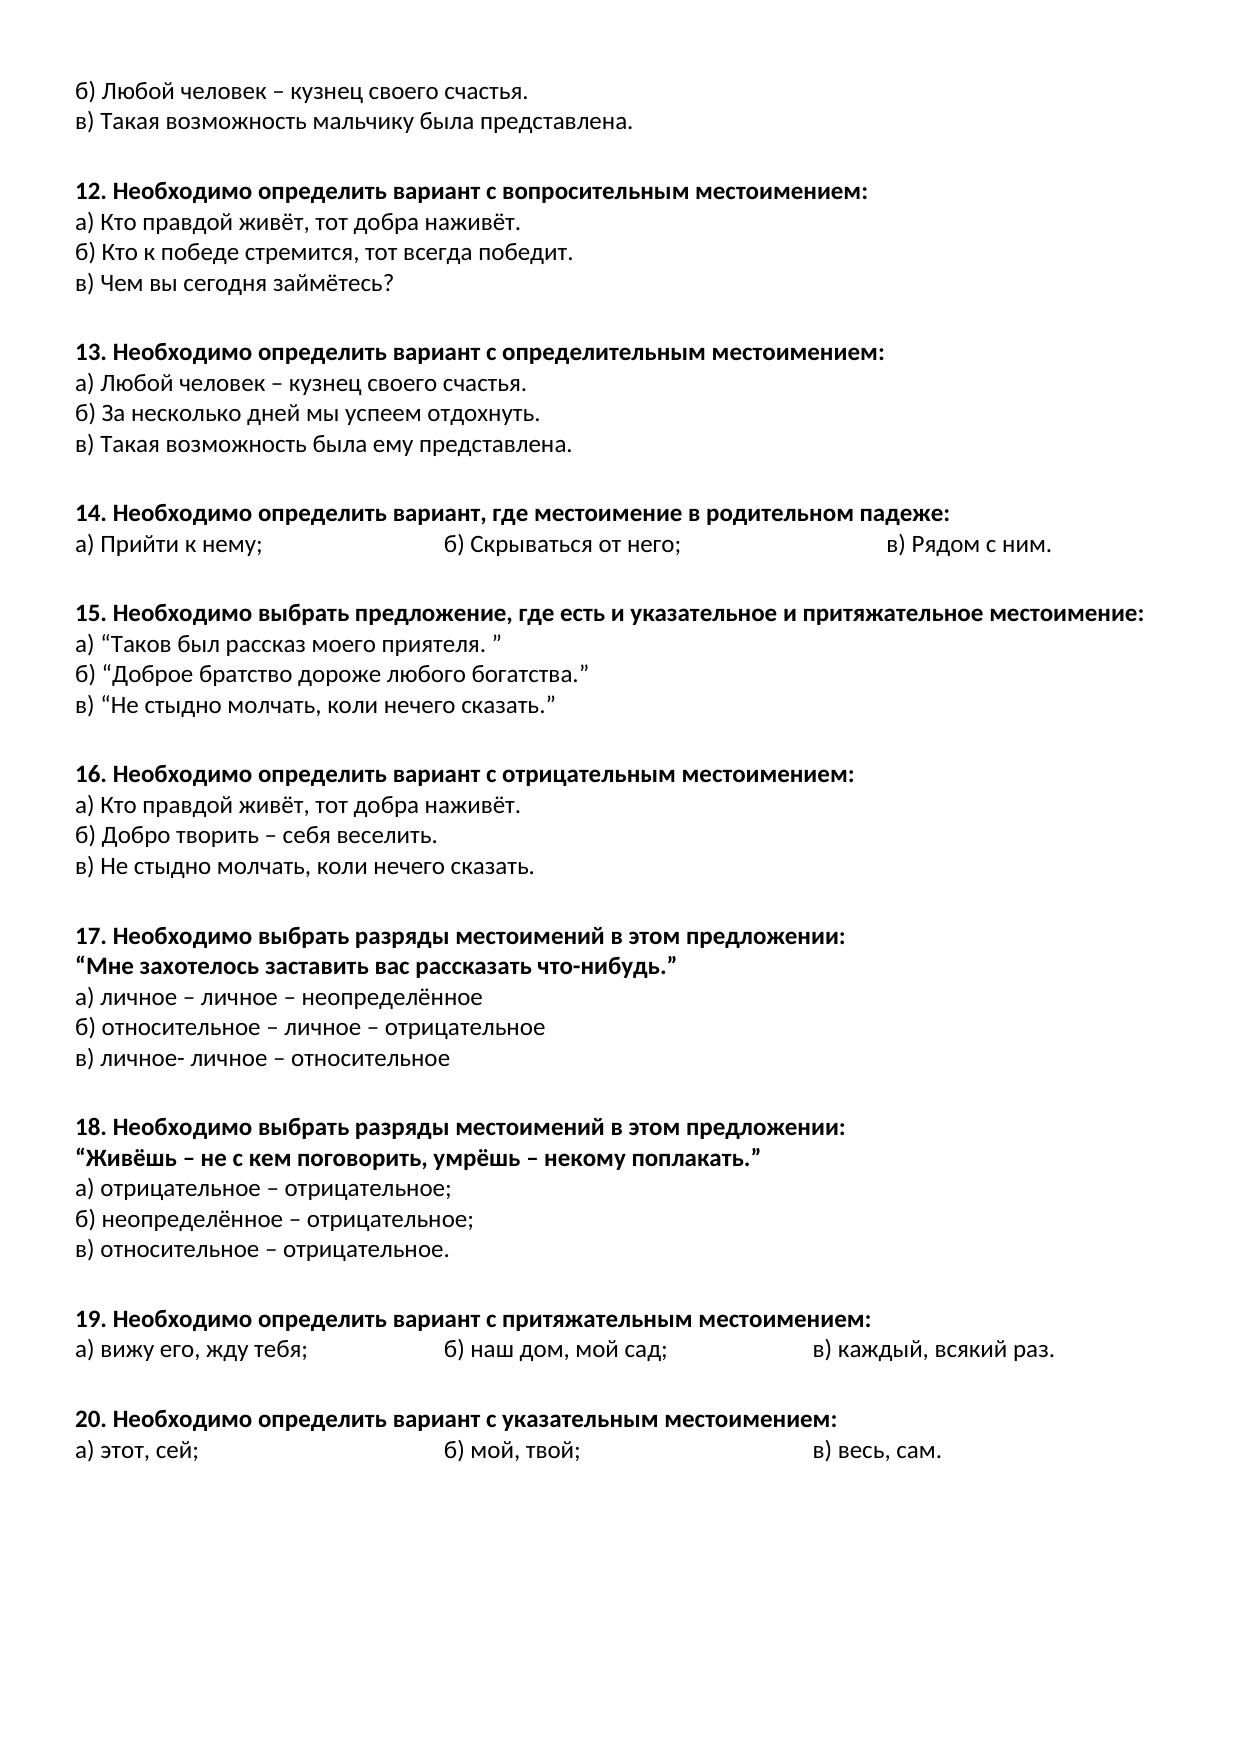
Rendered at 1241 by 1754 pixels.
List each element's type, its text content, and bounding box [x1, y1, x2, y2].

text 14. Необходимо определить вариант, где местоимение в родительном падеже: а) Прийти к нему; б) Скрываться от него; в) Рядом с ним. [75, 497, 1165, 558]
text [75, 75, 1165, 136]
text 12. Необходимо определить вариант с вопросительным местоимением: а) Кто правдой живёт, тот добра наживёт. б) Кто к победе стремится, тот всегда победит. в) Чем вы сегодня займётесь? [75, 175, 1165, 297]
text 15. Необходимо выбрать предложение, где есть и указательное и притяжательное местоимение: а) “Таков был рассказ моего приятеля. ” б) “Доброе братство дороже любого богатства.” в) “Не стыдно молчать, коли нечего сказать.” [75, 597, 1165, 719]
text 16. Необходимо определить вариант с отрицательным местоимением: а) Кто правдой живёт, тот добра наживёт. б) Добро творить – себя веселить. в) Не стыдно молчать, коли нечего сказать. [75, 759, 1165, 881]
text 19. Необходимо определить вариант с притяжательным местоимением: а) вижу его, жду тебя; б) наш дом, мой сад; в) каждый, всякий раз. [75, 1303, 1165, 1364]
text 13. Необходимо определить вариант с определительным местоимением: а) Любой человек – кузнец своего счастья. б) За несколько дней мы успеем отдохнуть. в) Такая возможность была ему представлена. [75, 336, 1165, 458]
text 20. Необходимо определить вариант с указательным местоимением: а) этот, сей; б) мой, твой; в) весь, сам. [75, 1403, 1165, 1464]
text 17. Необходимо выбрать разряды местоимений в этом предложении: “Мне захотелось заставить вас рассказать что-нибудь.” а) личное – личное – неопределённое б) относительное – личное – отрицательное в) личное- личное – относительное [75, 920, 1165, 1072]
text 18. Необходимо выбрать разряды местоимений в этом предложении: “Живёшь – не с кем поговорить, умрёшь – некому поплакать.” а) отрицательное – отрицательное; б) неопределённое – отрицательное; в) относительное – отрицательное. [75, 1111, 1165, 1264]
